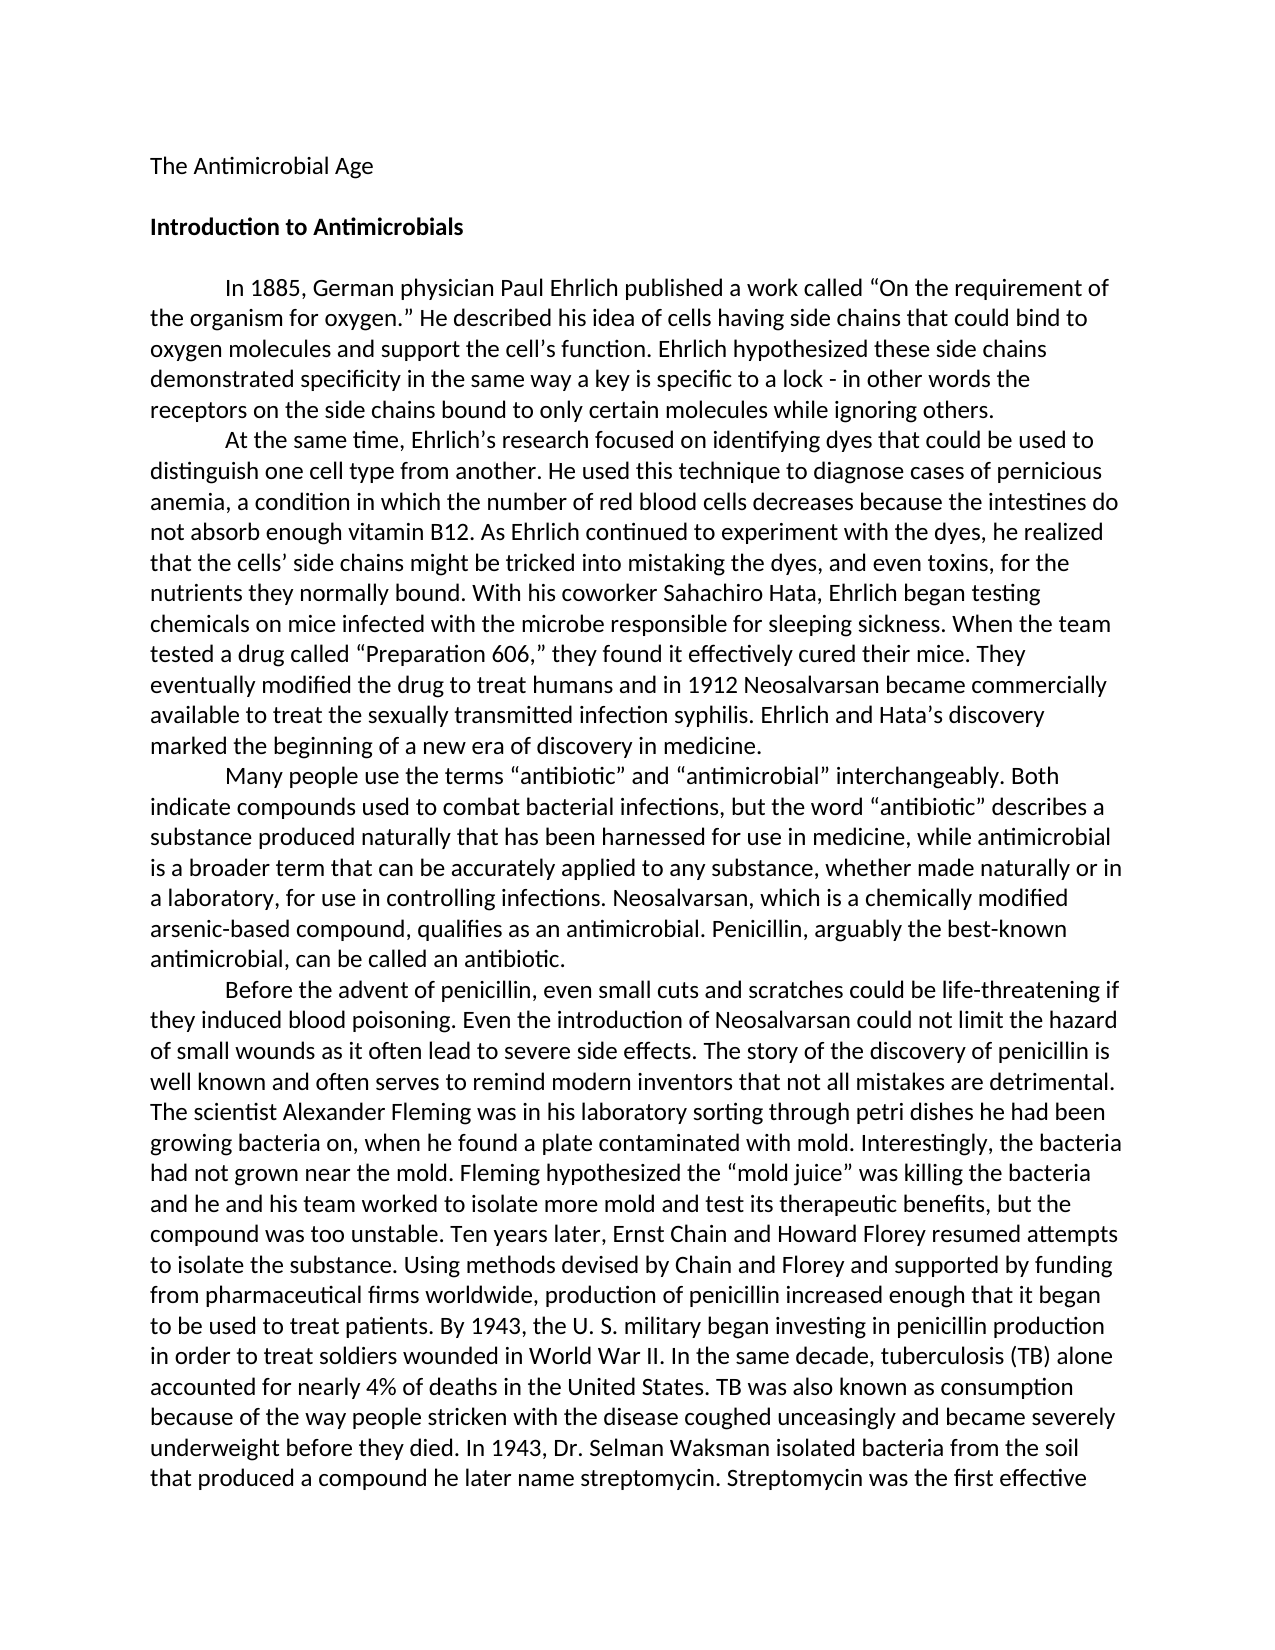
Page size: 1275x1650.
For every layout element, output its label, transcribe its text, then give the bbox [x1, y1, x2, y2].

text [150, 974, 1125, 1493]
text At the same time, Ehrlich’s research focused on identifying dyes that could be used to distinguish one cell type from another. He used this technique to diagnose cases of pernicious anemia, a condition in which the number of red blood cells decreases because the intestines do not absorb enough vitamin B12. As Ehrlich continued to experiment with the dyes, he realized that the cells’ side chains might be tricked into mistaking the dyes, and even toxins, for the nutrients they normally bound. With his coworker Sahachiro Hata, Ehrlich began testing chemicals on mice infected with the microbe responsible for sleeping sickness. When the team tested a drug called “Preparation 606,” they found it effectively cured their mice. They eventually modified the drug to treat humans and in 1912 Neosalvarsan became commercially available to treat the sexually transmitted infection syphilis. Ehrlich and Hata’s discovery marked the beginning of a new era of discovery in medicine. [150, 425, 1125, 760]
text Introduction to Antimicrobials [150, 211, 1125, 242]
text In 1885, German physician Paul Ehrlich published a work called “On the requirement of the organism for oxygen.” He described his idea of cells having side chains that could bind to oxygen molecules and support the cell’s function. Ehrlich hypothesized these side chains demonstrated specificity in the same way a key is specific to a lock - in other words the receptors on the side chains bound to only certain molecules while ignoring others. [150, 272, 1125, 425]
text Many people use the terms “antibiotic” and “antimicrobial” interchangeably. Both indicate compounds used to combat bacterial infections, but the word “antibiotic” describes a substance produced naturally that has been harnessed for use in medicine, while antimicrobial is a broader term that can be accurately applied to any substance, whether made naturally or in a laboratory, for use in controlling infections. Neosalvarsan, which is a chemically modified arsenic-based compound, qualifies as an antimicrobial. Penicillin, arguably the best-known antimicrobial, can be called an antibiotic. [150, 760, 1125, 974]
text The Antimicrobial Age [150, 150, 1125, 181]
